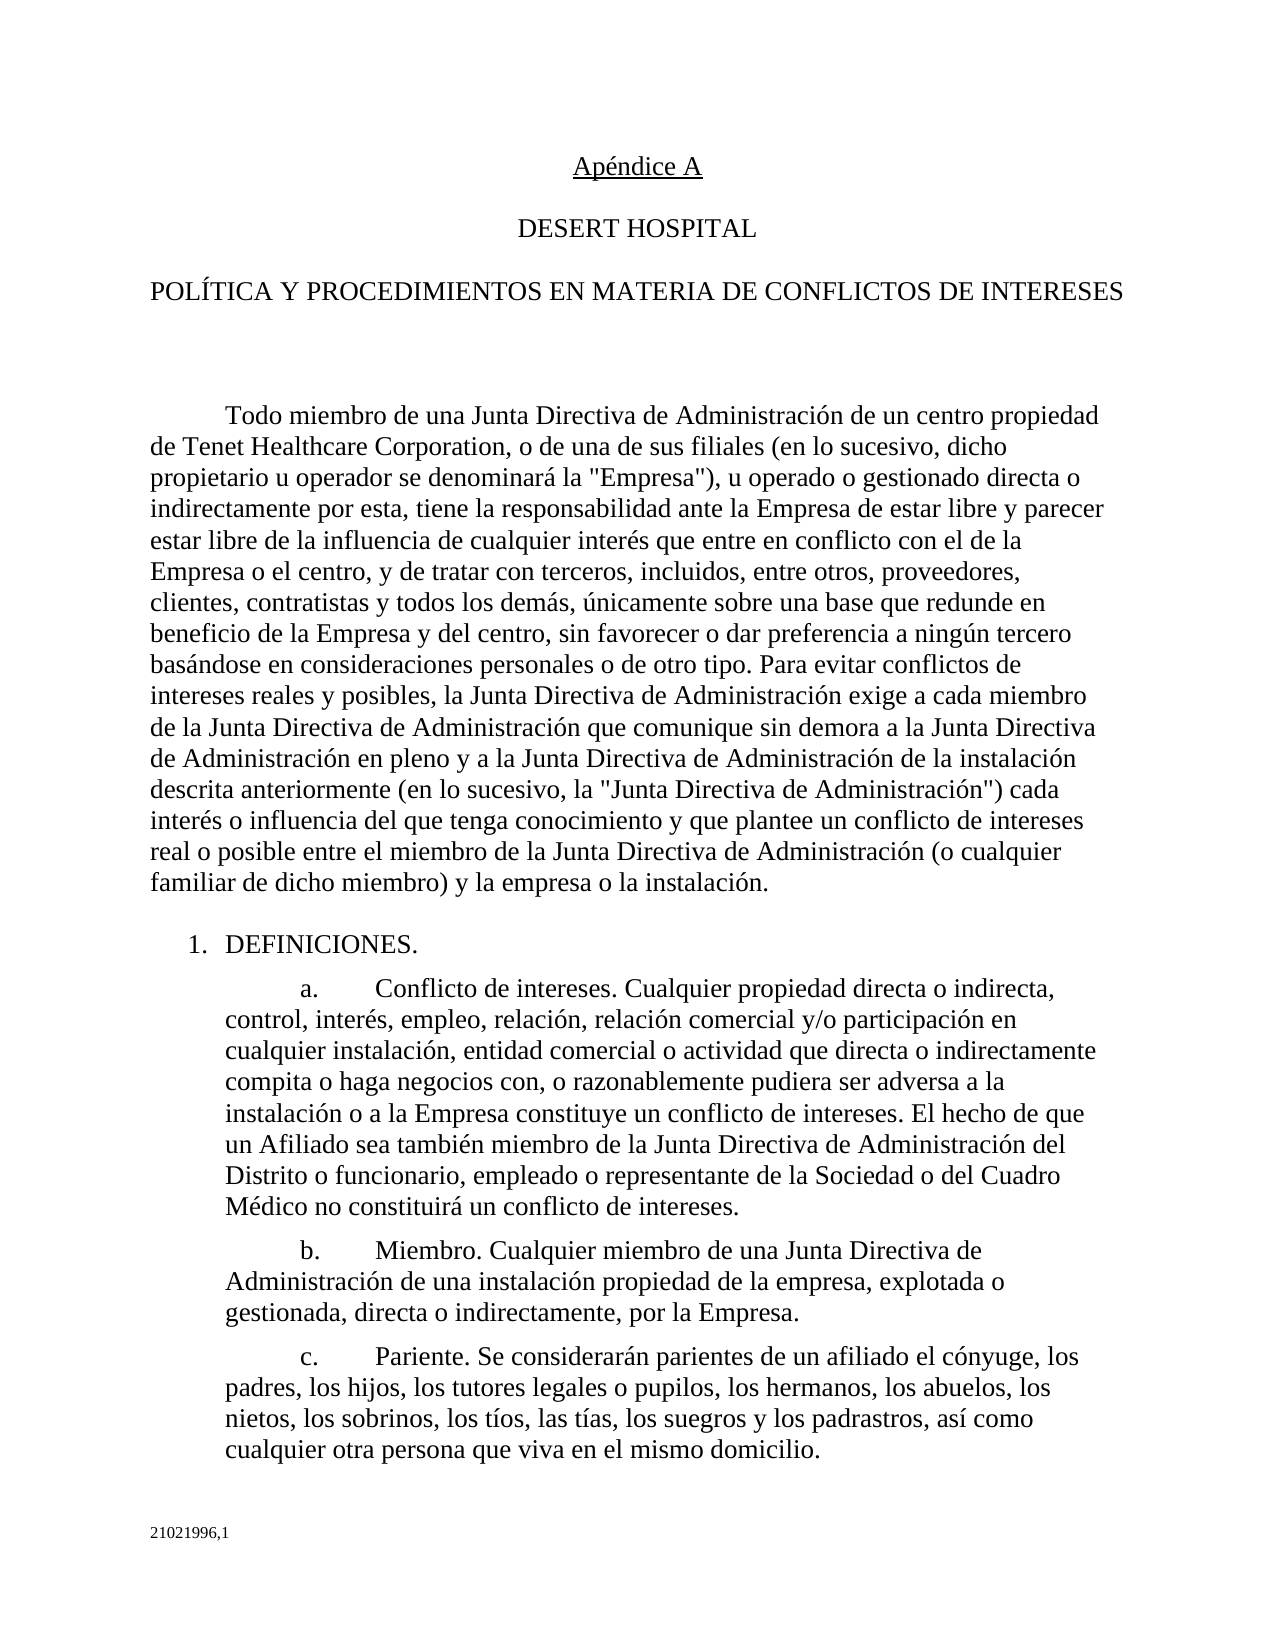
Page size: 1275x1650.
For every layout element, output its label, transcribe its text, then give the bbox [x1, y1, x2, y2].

text Todo miembro de una Junta Directiva de Administración de un centro propiedad de Tenet Healthcare Corporation, o de una de sus filiales (en lo sucesivo, dicho propietario u operador se denominará la "Empresa"), u operado o gestionado directa o indirectamente por esta, tiene la responsabilidad ante la Empresa de estar libre y parecer estar libre de la influencia de cualquier interés que entre en conflicto con el de la Empresa o el centro, y de tratar con terceros, incluidos, entre otros, proveedores, clientes, contratistas y todos los demás, únicamente sobre una base que redunde en beneficio de la Empresa y del centro, sin favorecer o dar preferencia a ningún tercero basándose en consideraciones personales o de otro tipo. Para evitar conflictos de intereses reales y posibles, la Junta Directiva de Administración exige a cada miembro de la Junta Directiva de Administración que comunique sin demora a la Junta Directiva de Administración en pleno y a la Junta Directiva de Administración de la instalación descrita anteriormente (en lo sucesivo, la "Junta Directiva de Administración") cada interés o influencia del que tenga conocimiento y que plantee un conflicto de intereses real o posible entre el miembro de la Junta Directiva de Administración (o cualquier familiar de dicho miembro) y la empresa o la instalación. [150, 399, 1113, 897]
list Conflicto de intereses. Cualquier propiedad directa o indirecta, control, interés, empleo, relación, relación comercial y/o participación en cualquier instalación, entidad comercial o actividad que directa o indirectamente compita o haga negocios con, o razonablemente pudiera ser adversa a la instalación o a la Empresa constituye un conflicto de intereses. El hecho de que un Afiliado sea también miembro de la Junta Directiva de Administración del Distrito o funcionario, empleado o representante de la Sociedad o del Cuadro Médico no constituirá un conflicto de intereses. [225, 972, 1117, 1221]
text POLÍTICA Y PROCEDIMIENTOS EN MATERIA DE CONFLICTOS DE INTERESES [138, 275, 1137, 306]
list Miembro. Cualquier miembro de una Junta Directiva de Administración de una instalación propiedad de la empresa, explotada o gestionada, directa o indirectamente, por la Empresa. [225, 1234, 1090, 1327]
subtitle DESERT HOSPITAL [138, 212, 1137, 243]
text Apéndice A [138, 150, 1137, 181]
subtitle DEFINICIONES. [187, 929, 1137, 960]
list Pariente. Se considerarán parientes de un afiliado el cónyuge, los padres, los hijos, los tutores legales o pupilos, los hermanos, los abuelos, los nietos, los sobrinos, los tíos, las tías, los suegros y los padrastros, así como cualquier otra persona que viva en el mismo domicilio. [225, 1339, 1098, 1464]
